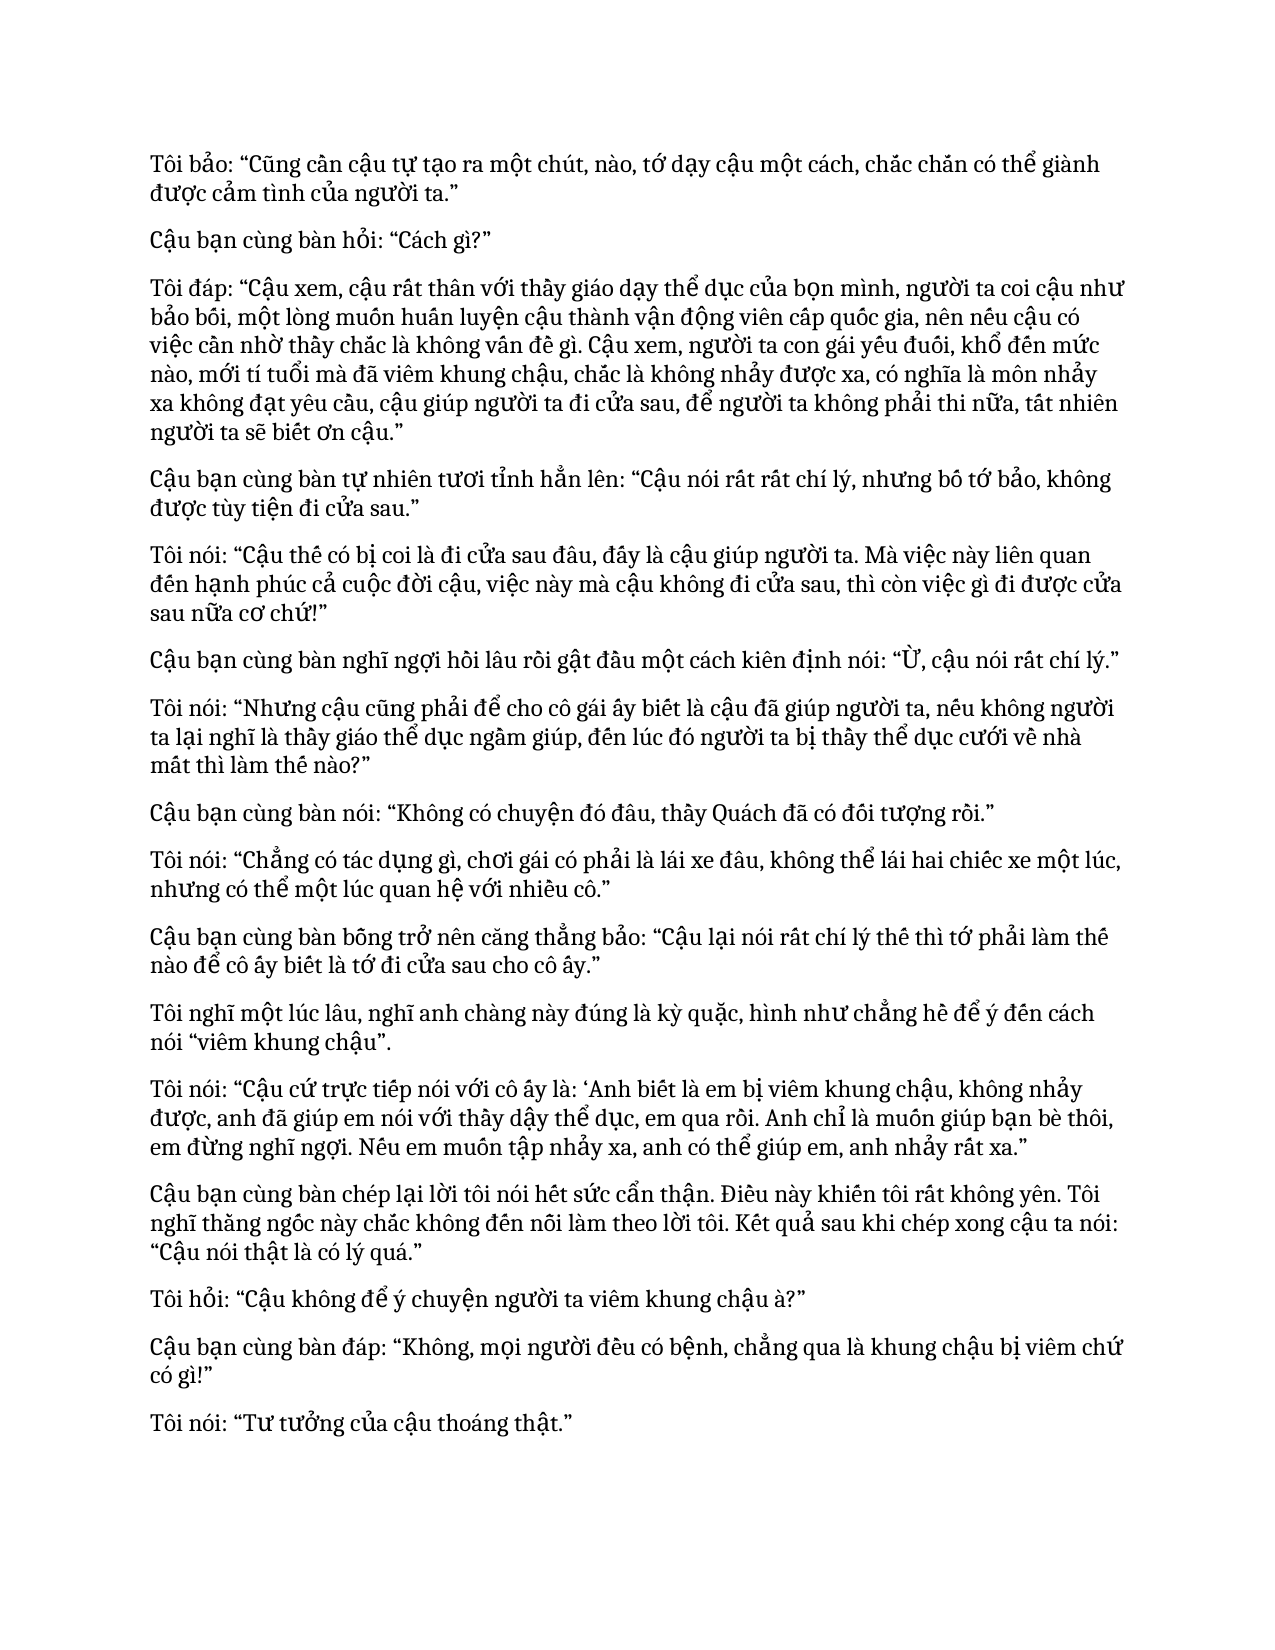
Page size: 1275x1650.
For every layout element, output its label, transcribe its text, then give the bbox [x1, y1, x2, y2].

text Tôi nói: “Tư tưởng của cậu thoáng thật.” [150, 1409, 1125, 1437]
text Cậu bạn cùng bàn nghĩ ngợi hồi lâu rồi gật đầu một cách kiên định nói: “Ừ, cậu nói rất chí lý.” [150, 646, 1125, 675]
text Cậu bạn cùng bàn chép lại lời tôi nói hết sức cẩn thận. Điều này khiến tôi rất không yên. Tôi nghĩ thằng ngốc này chắc không đến nỗi làm theo lời tôi. Kết quả sau khi chép xong cậu ta nói: “Cậu nói thật là có lý quá.” [150, 1180, 1125, 1266]
text Cậu bạn cùng bàn tự nhiên tươi tỉnh hẳn lên: “Cậu nói rất rất chí lý, nhưng bố tớ bảo, không được tùy tiện đi cửa sau.” [150, 465, 1125, 522]
text Tôi hỏi: “Cậu không để ý chuyện người ta viêm khung chậu à?” [150, 1285, 1125, 1314]
text Tôi bảo: “Cũng cần cậu tự tạo ra một chút, nào, tớ dạy cậu một cách, chắc chắn có thể giành được cảm tình của người ta.” [150, 150, 1125, 207]
text Cậu bạn cùng bàn bỗng trở nên căng thẳng bảo: “Cậu lại nói rất chí lý thế thì tớ phải làm thế nào để cô ấy biết là tớ đi cửa sau cho cô ấy.” [150, 922, 1125, 980]
text Tôi đáp: “Cậu xem, cậu rất thân với thầy giáo dạy thể dục của bọn mình, người ta coi cậu như bảo bối, một lòng muốn huấn luyện cậu thành vận động viên cấp quốc gia, nên nếu cậu có việc cần nhờ thầy chắc là không vấn đề gì. Cậu xem, người ta con gái yếu đuối, khổ đến mức nào, mới tí tuổi mà đã viêm khung chậu, chắc là không nhảy được xa, có nghĩa là môn nhảy xa không đạt yêu cầu, cậu giúp người ta đi cửa sau, để người ta không phải thi nữa, tất nhiên người ta sẽ biết ơn cậu.” [150, 274, 1125, 446]
text Tôi nói: “Cậu thế có bị coi là đi cửa sau đâu, đấy là cậu giúp người ta. Mà việc này liên quan đến hạnh phúc cả cuộc đời cậu, việc này mà cậu không đi cửa sau, thì còn việc gì đi được cửa sau nữa cơ chứ!” [150, 541, 1125, 627]
text Tôi nói: “Chẳng có tác dụng gì, chơi gái có phải là lái xe đâu, không thể lái hai chiếc xe một lúc, nhưng có thể một lúc quan hệ với nhiều cô.” [150, 846, 1125, 904]
text Cậu bạn cùng bàn đáp: “Không, mọi người đều có bệnh, chẳng qua là khung chậu bị viêm chứ có gì!” [150, 1332, 1125, 1390]
text Tôi nói: “Cậu cứ trực tiếp nói với cô ấy là: ‘Anh biết là em bị viêm khung chậu, không nhảy được, anh đã giúp em nói với thầy dậy thể dục, em qua rồi. Anh chỉ là muốn giúp bạn bè thôi, em đừng nghĩ ngợi. Nếu em muốn tập nhảy xa, anh có thể giúp em, anh nhảy rất xa.” [150, 1075, 1125, 1161]
text Tôi nghĩ một lúc lâu, nghĩ anh chàng này đúng là kỳ quặc, hình như chẳng hề để ý đến cách nói “viêm khung chậu”. [150, 999, 1125, 1056]
text Cậu bạn cùng bàn nói: “Không có chuyện đó đâu, thầy Quách đã có đối tượng rồi.” [150, 799, 1125, 827]
text Tôi nói: “Nhưng cậu cũng phải để cho cô gái ấy biết là cậu đã giúp người ta, nếu không người ta lại nghĩ là thầy giáo thể dục ngầm giúp, đến lúc đó người ta bị thầy thể dục cưới về nhà mất thì làm thế nào?” [150, 694, 1125, 780]
text Cậu bạn cùng bàn hỏi: “Cách gì?” [150, 226, 1125, 255]
